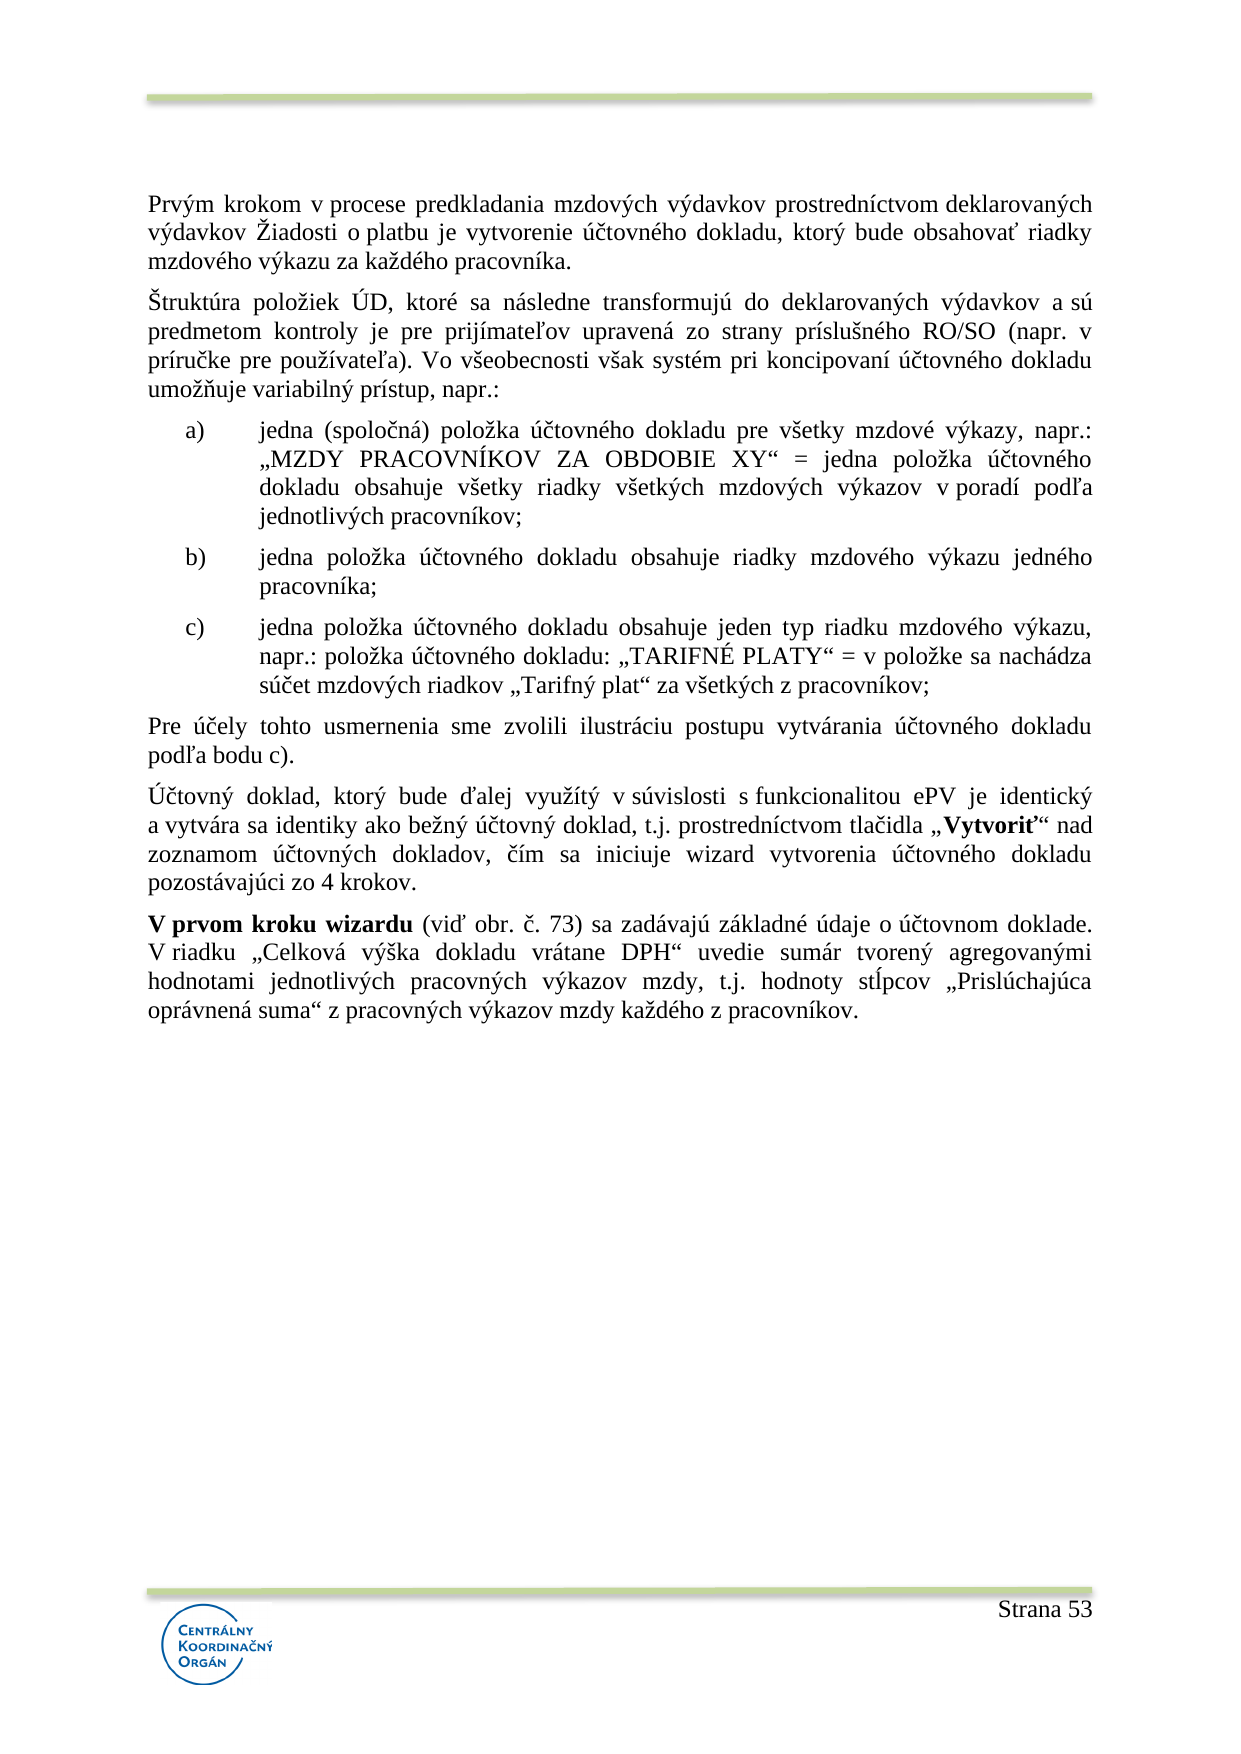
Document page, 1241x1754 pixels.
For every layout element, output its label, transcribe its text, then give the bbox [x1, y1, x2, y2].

picture [159, 1602, 272, 1684]
text Pre účely tohto usmernenia sme zvolili ilustráciu postupu vytvárania účtovného dokladu podľa bodu c). [148, 711, 1093, 769]
text Účtovný doklad, ktorý bude ďalej využítý v súvislosti s funkcionalitou ePV je identický a vytvára sa identiky ako bežný účtovný doklad, t.j. prostredníctvom tlačidla „Vytvoriť“ nad zoznamom účtovných dokladov, čím sa iniciuje wizard vytvorenia účtovného dokladu pozostávajúci zo 4 krokov. [148, 781, 1093, 896]
text V prvom kroku wizardu (viď obr. č. 73) sa zadávajú základné údaje o účtovnom doklade. V riadku „Celková výška dokladu vrátane DPH“ uvedie sumár tvorený agregovanými hodnotami jednotlivých pracovných výkazov mzdy, t.j. hodnoty stĺpcov „Prislúchajúca oprávnená suma“ z pracovných výkazov mzdy každého z pracovníkov. [148, 909, 1093, 1024]
list jedna (spoločná) položka účtovného dokladu pre všetky mzdové výkazy, napr.: „MZDY PRACOVNÍKOV ZA OBDOBIE XY“ = jedna položka účtovného dokladu obsahuje všetky riadky všetkých mzdových výkazov v poradí podľa jednotlivých pracovníkov; [185, 415, 1093, 530]
list jedna položka účtovného dokladu obsahuje jeden typ riadku mzdového výkazu, napr.: položka účtovného dokladu: „TARIFNÉ PLATY“ = v položke sa nachádza súčet mzdových riadkov „Tarifný plat“ za všetkých z pracovníkov; [185, 612, 1093, 699]
text Štruktúra položiek ÚD, ktoré sa následne transformujú do deklarovaných výdavkov a sú predmetom kontroly je pre prijímateľov upravená zo strany príslušného RO/SO (napr. v príručke pre používateľa). Vo všeobecnosti však systém pri koncipovaní účtovného dokladu umožňuje variabilný prístup, napr.: [148, 287, 1093, 402]
text Prvým krokom v procese predkladania mzdových výdavkov prostredníctvom deklarovaných výdavkov Žiadosti o platbu je vytvorenie účtovného dokladu, ktorý bude obsahovať riadky mzdového výkazu za každého pracovníka. [148, 189, 1093, 275]
list jedna položka účtovného dokladu obsahuje riadky mzdového výkazu jedného pracovníka; [185, 542, 1093, 600]
